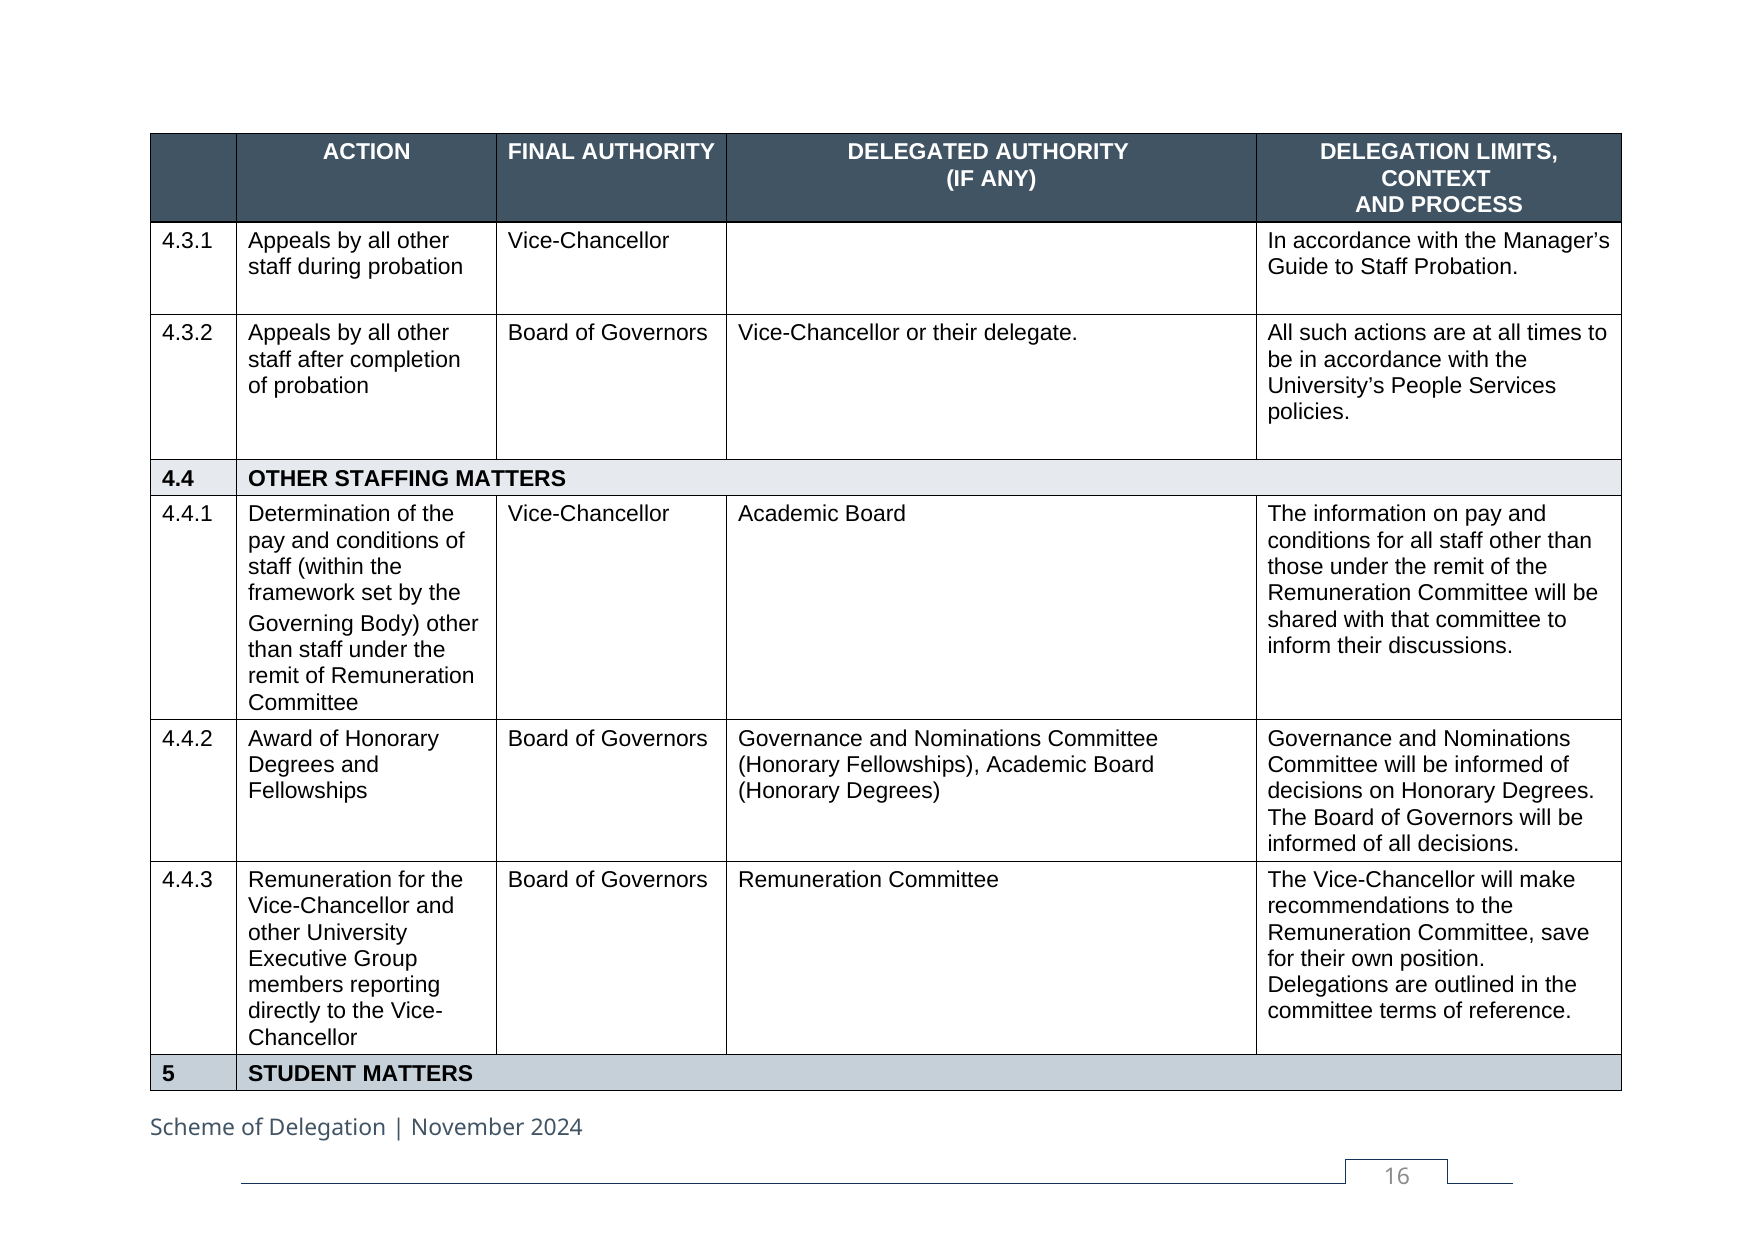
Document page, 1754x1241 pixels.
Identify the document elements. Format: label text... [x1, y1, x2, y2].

table_cell Award of Honorary Degrees and Fellowships [237, 720, 496, 861]
table_cell Board of Governors [497, 862, 726, 1054]
table_cell Governance and Nominations Committee (Honorary Fellowships), Academic Board (Honorary Degrees) [727, 720, 1256, 861]
table_cell Board of Governors [497, 315, 726, 459]
table_cell Remuneration for the Vice-Chancellor and other University Executive Group members reporting directly to the Vice-Chancellor [237, 862, 496, 1054]
table_cell 4.4.3 [151, 862, 236, 1054]
table_header DELEGATED AUTHORITY (IF ANY) [727, 134, 1256, 221]
table_cell Board of Governors [497, 720, 726, 861]
table_cell Vice-Chancellor or their delegate. [727, 315, 1256, 459]
table_cell Appeals by all other staff after completion of probation [237, 315, 496, 459]
table_header [151, 134, 236, 221]
table_cell 4.4 [151, 460, 236, 495]
table_cell STUDENT MATTERS [237, 1055, 1621, 1090]
table_cell The information on pay and conditions for all staff other than those under the remit of the Remuneration Committee will be shared with that committee to inform their discussions. [1257, 496, 1621, 719]
table_cell 4.4.2 [151, 720, 236, 861]
table_cell Vice-Chancellor [497, 496, 726, 719]
table_header ACTION [237, 134, 496, 221]
table_cell 4.3.2 [151, 315, 236, 459]
table_cell Academic Board [727, 496, 1256, 719]
table_header DELEGATION LIMITS, CONTEXT AND PROCESS [1257, 134, 1621, 221]
table_cell OTHER STAFFING MATTERS [237, 460, 1621, 495]
table_cell Appeals by all other staff during probation [237, 223, 496, 314]
table_header FINAL AUTHORITY [497, 134, 726, 221]
table_cell Vice-Chancellor [497, 223, 726, 314]
table_cell 5 [151, 1055, 236, 1090]
table_cell In accordance with the Manager’s Guide to Staff Probation. [1257, 223, 1621, 314]
table_cell All such actions are at all times to be in accordance with the University’s People Services policies. [1257, 315, 1621, 459]
table_cell [727, 223, 1256, 314]
table_cell Governance and Nominations Committee will be informed of decisions on Honorary Degrees. The Board of Governors will be informed of all decisions. [1257, 720, 1621, 861]
table_cell Remuneration Committee [727, 862, 1256, 1054]
table_cell 4.4.1 [151, 496, 236, 719]
table_cell The Vice-Chancellor will make recommendations to the Remuneration Committee, save for their own position. Delegations are outlined in the committee terms of reference. [1257, 862, 1621, 1054]
table_cell 4.3.1 [151, 223, 236, 314]
table_cell Determination of the pay and conditions of staff (within the framework set by the Governing Body) other than staff under the remit of Remuneration Committee [237, 496, 496, 719]
